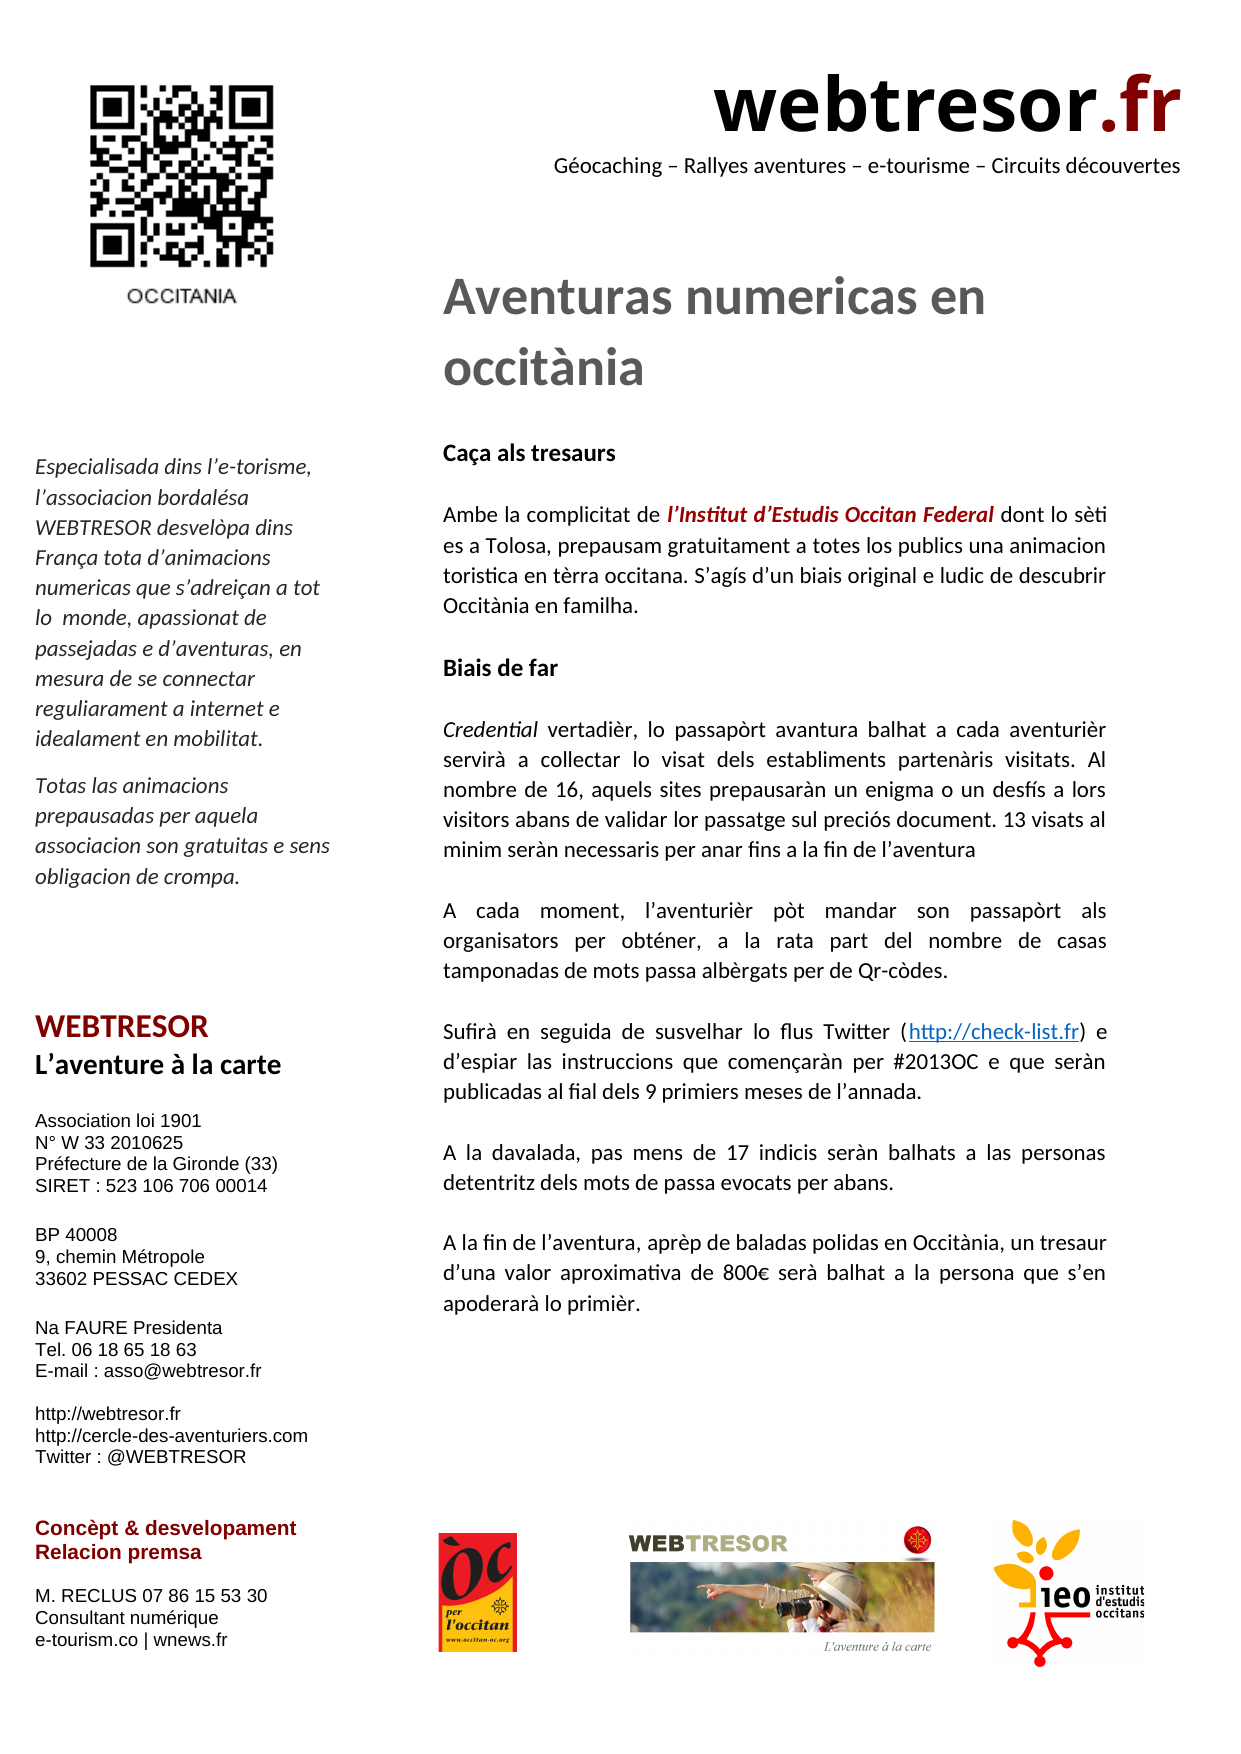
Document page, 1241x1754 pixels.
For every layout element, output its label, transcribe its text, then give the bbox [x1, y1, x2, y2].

text Aventuras numericas en occitània [443, 262, 1107, 399]
text Credential vertadièr, lo passapòrt avantura balhat a cada aventurièr servirà a collectar lo visat dels establiments partenàris visitats. Al nombre de 16, aquels sites prepausaràn un enigma o un desfís a lors visitors abans de validar lor passatge sul preciós document. 13 visats al minim seràn necessaris per anar fins a la fin de l’aventura [443, 715, 1107, 864]
text Caça als tresaurs [443, 404, 1107, 468]
picture [620, 1520, 945, 1658]
text Ambe la complicitat de l’Institut d’Estudis Occitan Federal dont lo sèti es a Tolosa, prepausam gratuitament a totes los publics una animacion toristica en tèrra occitana. S’agís d’un biais original e ludic de descubrir Occitània en familha. [443, 501, 1107, 619]
picture [78, 73, 285, 319]
text Sufirà en seguida de susvelhar lo flus Twitter (http://check-list.fr) e d’espiar las instruccions que començaràn per #2013OC e que seràn publicadas al fial dels 9 primiers meses de l’annada. [443, 1017, 1107, 1105]
picture [993, 1520, 1145, 1667]
text A la fin de l’aventura, aprèp de baladas polidas en Occitània, un tresaur d’una valor aproximativa de 800€ serà balhat a la persona que s’en apoderarà lo primièr. [443, 1228, 1107, 1317]
text A la davalada, pas mens de 17 indicis seràn balhats a las personas detentritz dels mots de passa evocats per abans. [443, 1138, 1107, 1196]
picture [438, 1533, 517, 1652]
text Biais de far [443, 652, 1107, 682]
text A cada moment, l’aventurièr pòt mandar son passapòrt als organisators per obténer, a la rata part del nombre de casas tamponadas de mots passa albèrgats per de Qr-còdes. [443, 896, 1107, 984]
